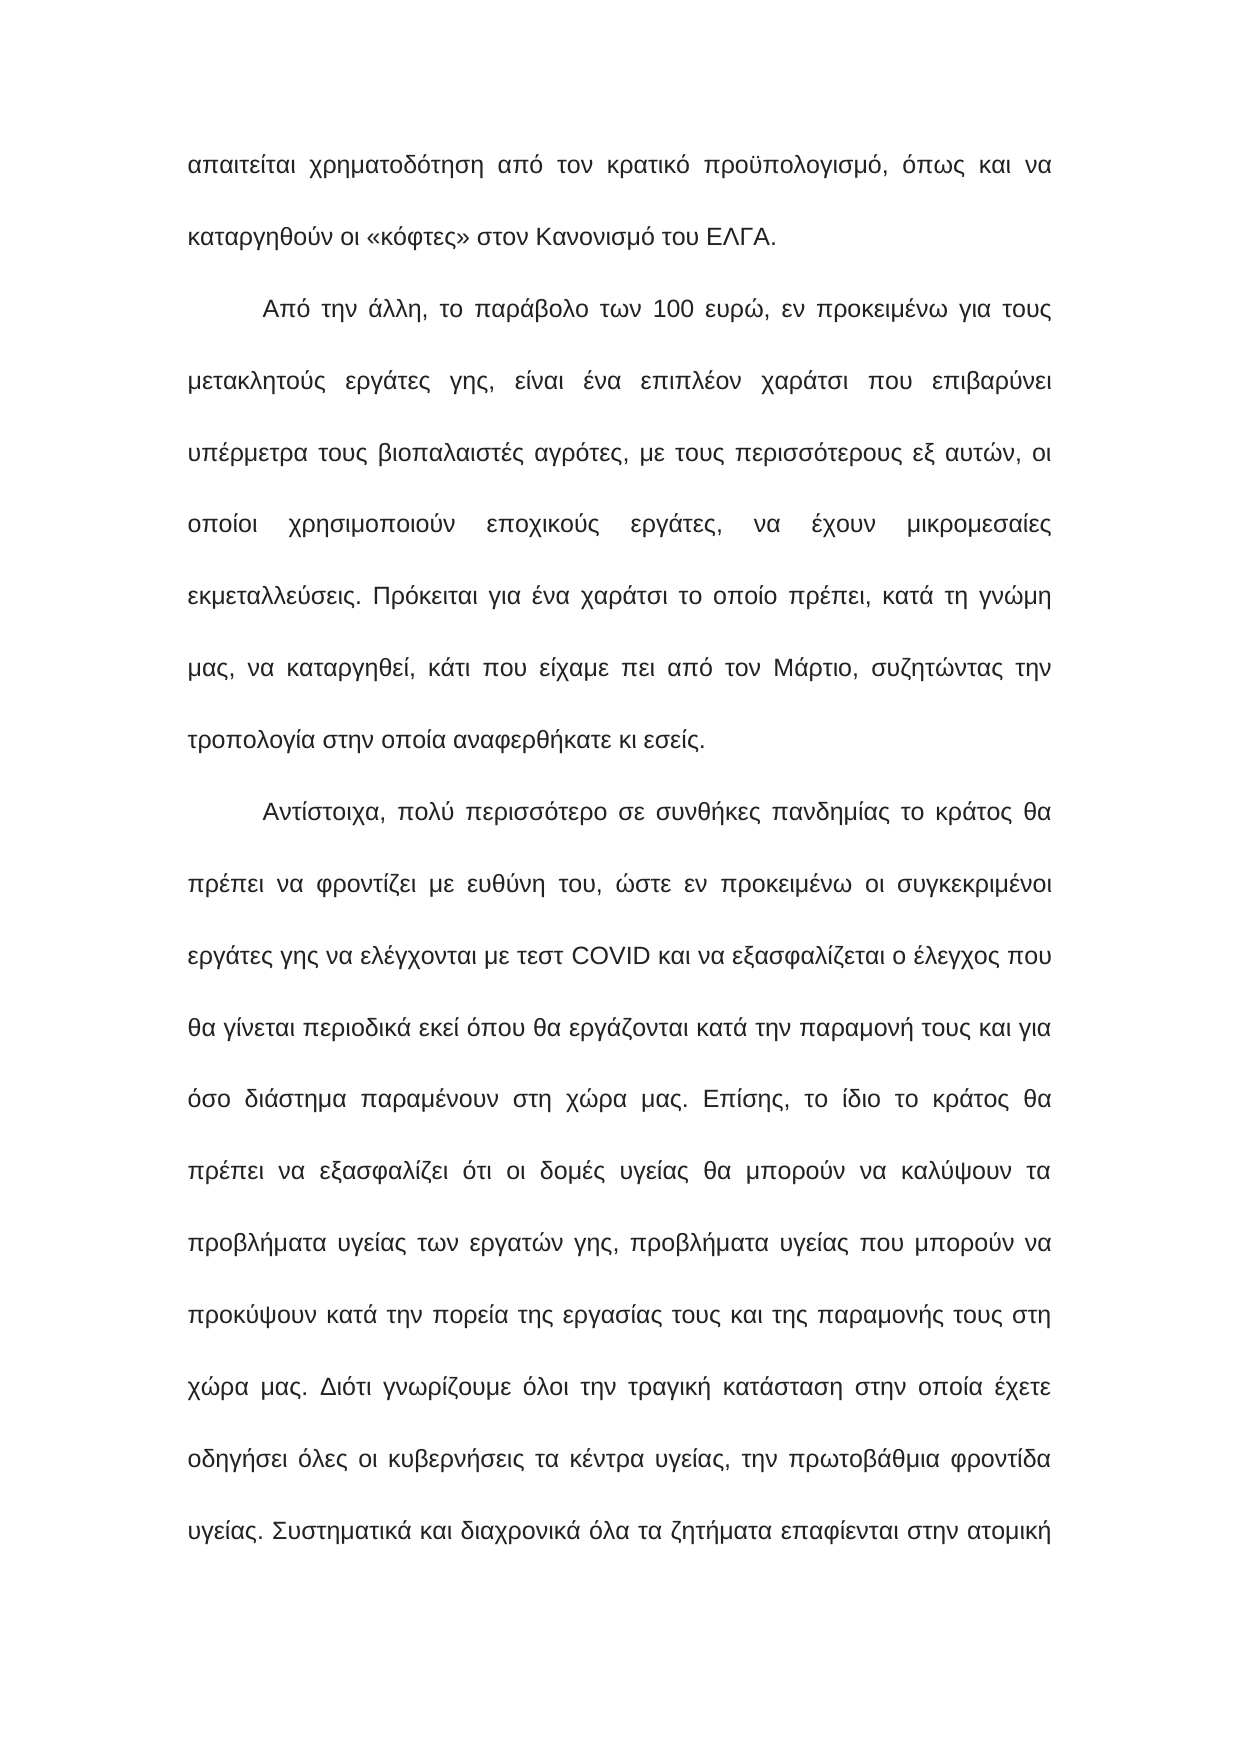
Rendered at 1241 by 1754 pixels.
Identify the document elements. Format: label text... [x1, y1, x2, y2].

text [187, 797, 1053, 1544]
text Από την άλλη, το παράβολο των 100 ευρώ, εν προκειμένω για τους μετακλητούς εργάτες γης, είναι ένα επιπλέον χαράτσι που επιβαρύνει υπέρμετρα τους βιοπαλαιστές αγρότες, με τους περισσότερους εξ αυτών, οι οποίοι χρησιμοποιούν εποχικούς εργάτες, να έχουν μικρομεσαίες εκμεταλλεύσεις. Πρόκειται για ένα χαράτσι το οποίο πρέπει, κατά τη γνώμη μας, να καταργηθεί, κάτι που είχαμε πει από τον Μάρτιο, συζητώντας την τροπολογία στην οποία αναφερθήκατε κι εσείς. [187, 294, 1053, 754]
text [187, 150, 1053, 251]
